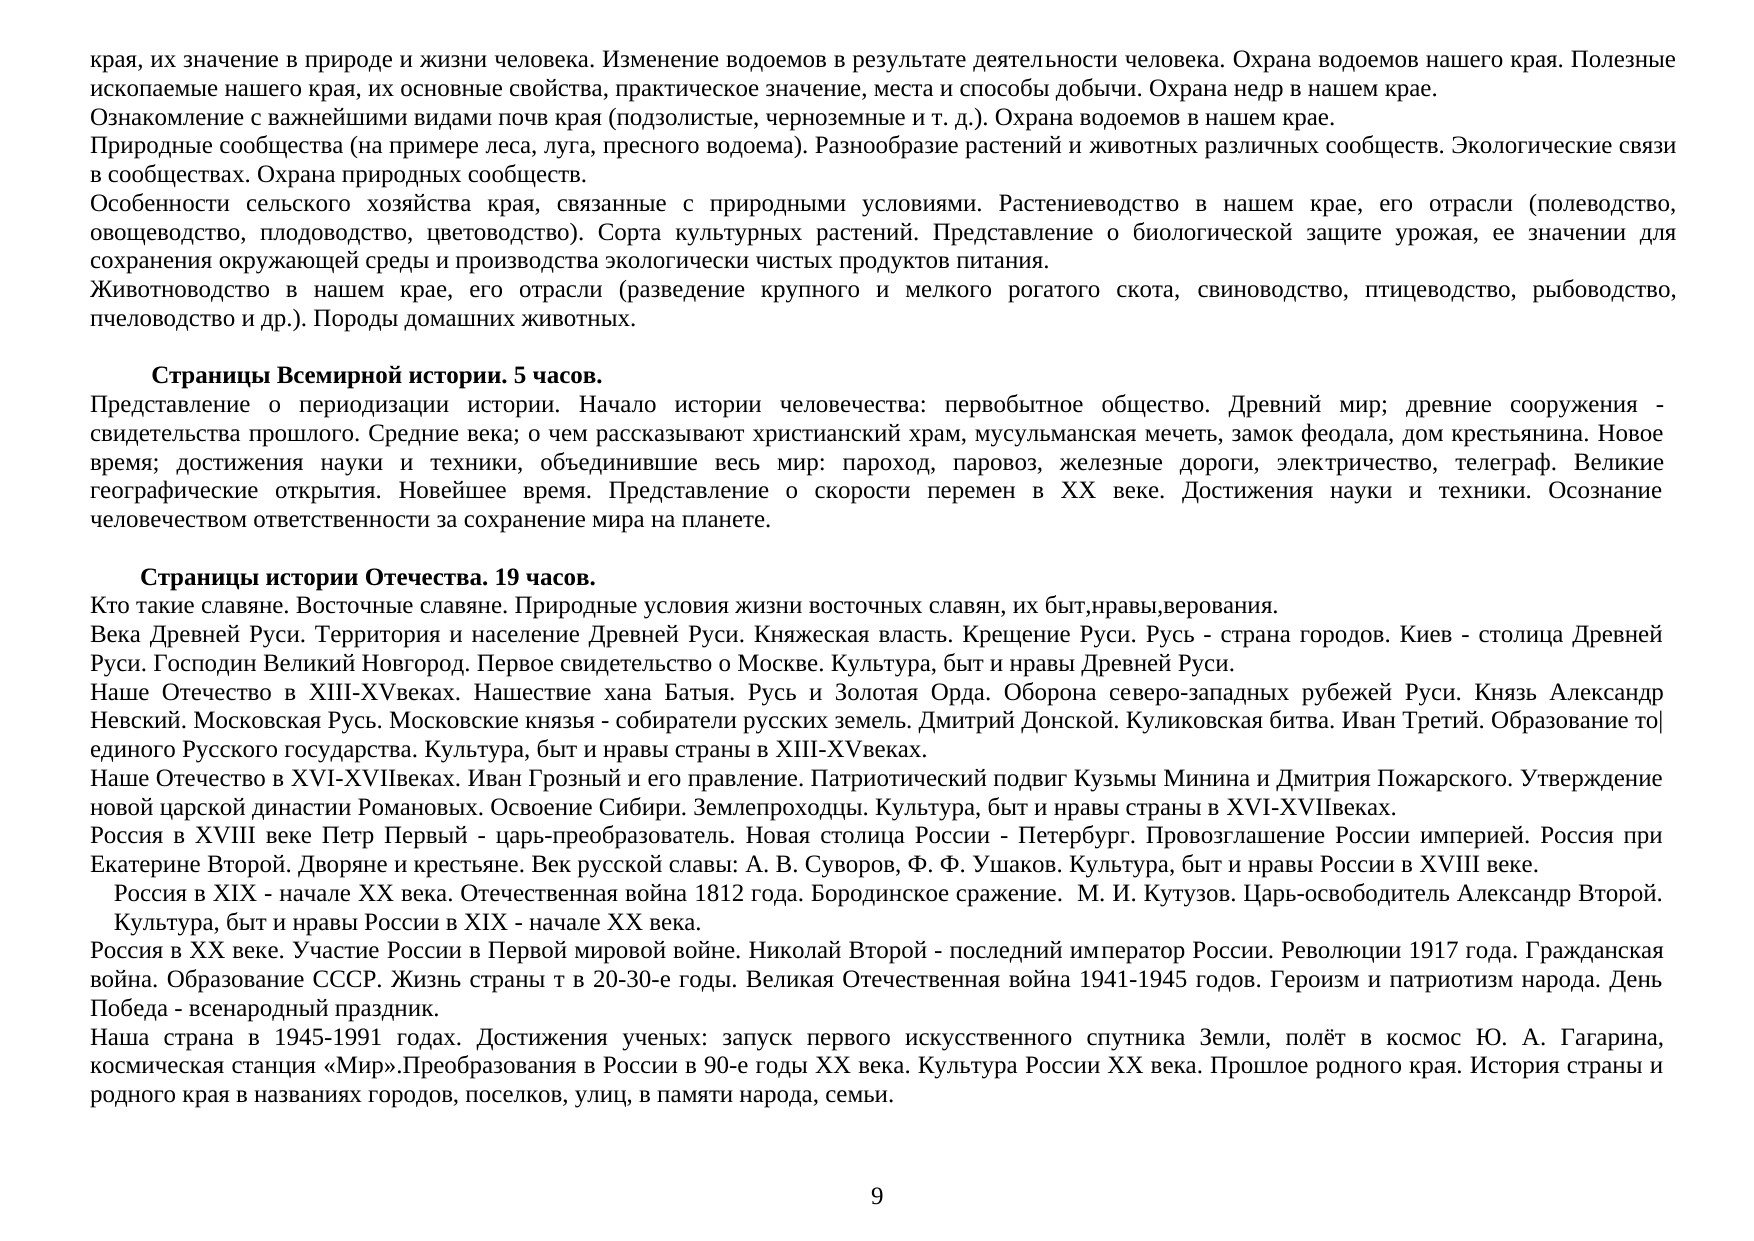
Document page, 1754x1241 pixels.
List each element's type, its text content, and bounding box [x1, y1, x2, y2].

text Кто такие славяне. Восточные славяне. Природные условия жизни восточных славян, их быт,нравы,верования. [90, 591, 1664, 619]
text Россия в XIX - начале XX века. Отечественная война 1812 года. Бородинское сражение. М. И. Кутузов. Царь-освободитель Александр Второй. Культура, быт и нравы России в XIX - начале XX века. [113, 878, 1664, 936]
text Россия в XX веке. Участие России в Первой мировой войне. Николай Второй - последний император России. Революции 1917 года. Гражданская война. Образование СССР. Жизнь страны т в 20-30-е годы. Великая Отечественная война 1941-1945 годов. Героизм и патриотизм народа. День Победа - всенародный праздник. [90, 936, 1664, 1022]
text Страницы Всемирной истории. 5 часов. [113, 361, 1679, 389]
text Наше Отечество в XIII-XVвеках. Нашествие хана Батыя. Русь и Золотая Орда. Оборона северо-западных рубежей Руси. Князь Александр Невский. Московская Русь. Московские князья - собиратели русских земель. Дмитрий Донской. Куликовская битва. Иван Третий. Образование то| единого Русского государства. Культура, быт и нравы страны в XIII-XVвеках. [90, 677, 1664, 763]
text Наша страна в 1945-1991 годах. Достижения ученых: запуск первого искусственного спутника Земли, полёт в космос Ю. А. Гагарина, космическая станция «Мир».Преобразования в России в 90-е годы XX века. Культура России XX века. Прошлое родного края. История страны и родного края в названиях городов, поселков, улиц, в памяти народа, семьи. [90, 1022, 1664, 1108]
text Представление о периодизации истории. Начало истории человечества: первобытное общество. Древний мир; древние сооружения - свидетельства прошлого. Средние века; о чем рассказывают христианский храм, мусульманская мечеть, замок феодала, дом крестьянина. Новое время; достижения науки и техники, объединившие весь мир: пароход, паровоз, железные дороги, электричество, телеграф. Великие географические открытия. Новейшее время. Представление о скорости перемен в XX веке. Достижения науки и техники. Осознание человечеством ответственности за сохранение мира на планете. [90, 389, 1664, 533]
text Века Древней Руси. Территория и население Древней Руси. Княжеская власть. Крещение Руси. Русь - страна городов. Киев - столица Древней Руси. Господин Великий Новгород. Первое свидетельство о Москве. Культура, быт и нравы Древней Руси. [90, 619, 1664, 677]
text Ознакомление с важнейшими видами почв края (подзолистые, черноземные и т. д.). Охрана водоемов в нашем крае. [90, 102, 1677, 131]
text Наше Отечество в XVI-XVIIвеках. Иван Грозный и его правление. Патриотический подвиг Кузьмы Минина и Дмитрия Пожарского. Утверждение новой царской династии Романовых. Освоение Сибири. Землепроходцы. Культура, быт и нравы страны в XVI-XVIIвеках. [90, 763, 1664, 821]
text Особенности сельского хозяйства края, связанные с природными условиями. Растениеводство в нашем крае, его отрасли (полеводство, овощеводство, плодоводство, цветоводство). Сорта культурных растений. Представление о биологической защите урожая, ее значении для сохранения окружающей среды и производства экологически чистых продуктов питания. [90, 188, 1677, 274]
text Страницы истории Отечества. 19 часов. [90, 562, 1664, 591]
text Животноводство в нашем крае, его отрасли (разведение крупного и мелкого рогатого скота, свиноводство, птицеводство, рыбоводство, пчеловодство и др.). Породы домашних животных. [90, 274, 1677, 332]
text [90, 44, 1677, 102]
text Природные сообщества (на примере леса, луга, пресного водоема). Разнообразие растений и животных различных сообществ. Экологические связи в сообществах. Охрана природных сообществ. [90, 131, 1677, 188]
text Россия в XVIII веке Петр Первый - царь-преобразователь. Новая столица России - Петербург. Провозглашение России империей. Россия при Екатерине Второй. Дворяне и крестьяне. Век русской славы: А. В. Суворов, Ф. Ф. Ушаков. Культура, быт и нравы России в XVIII веке. [90, 821, 1664, 878]
